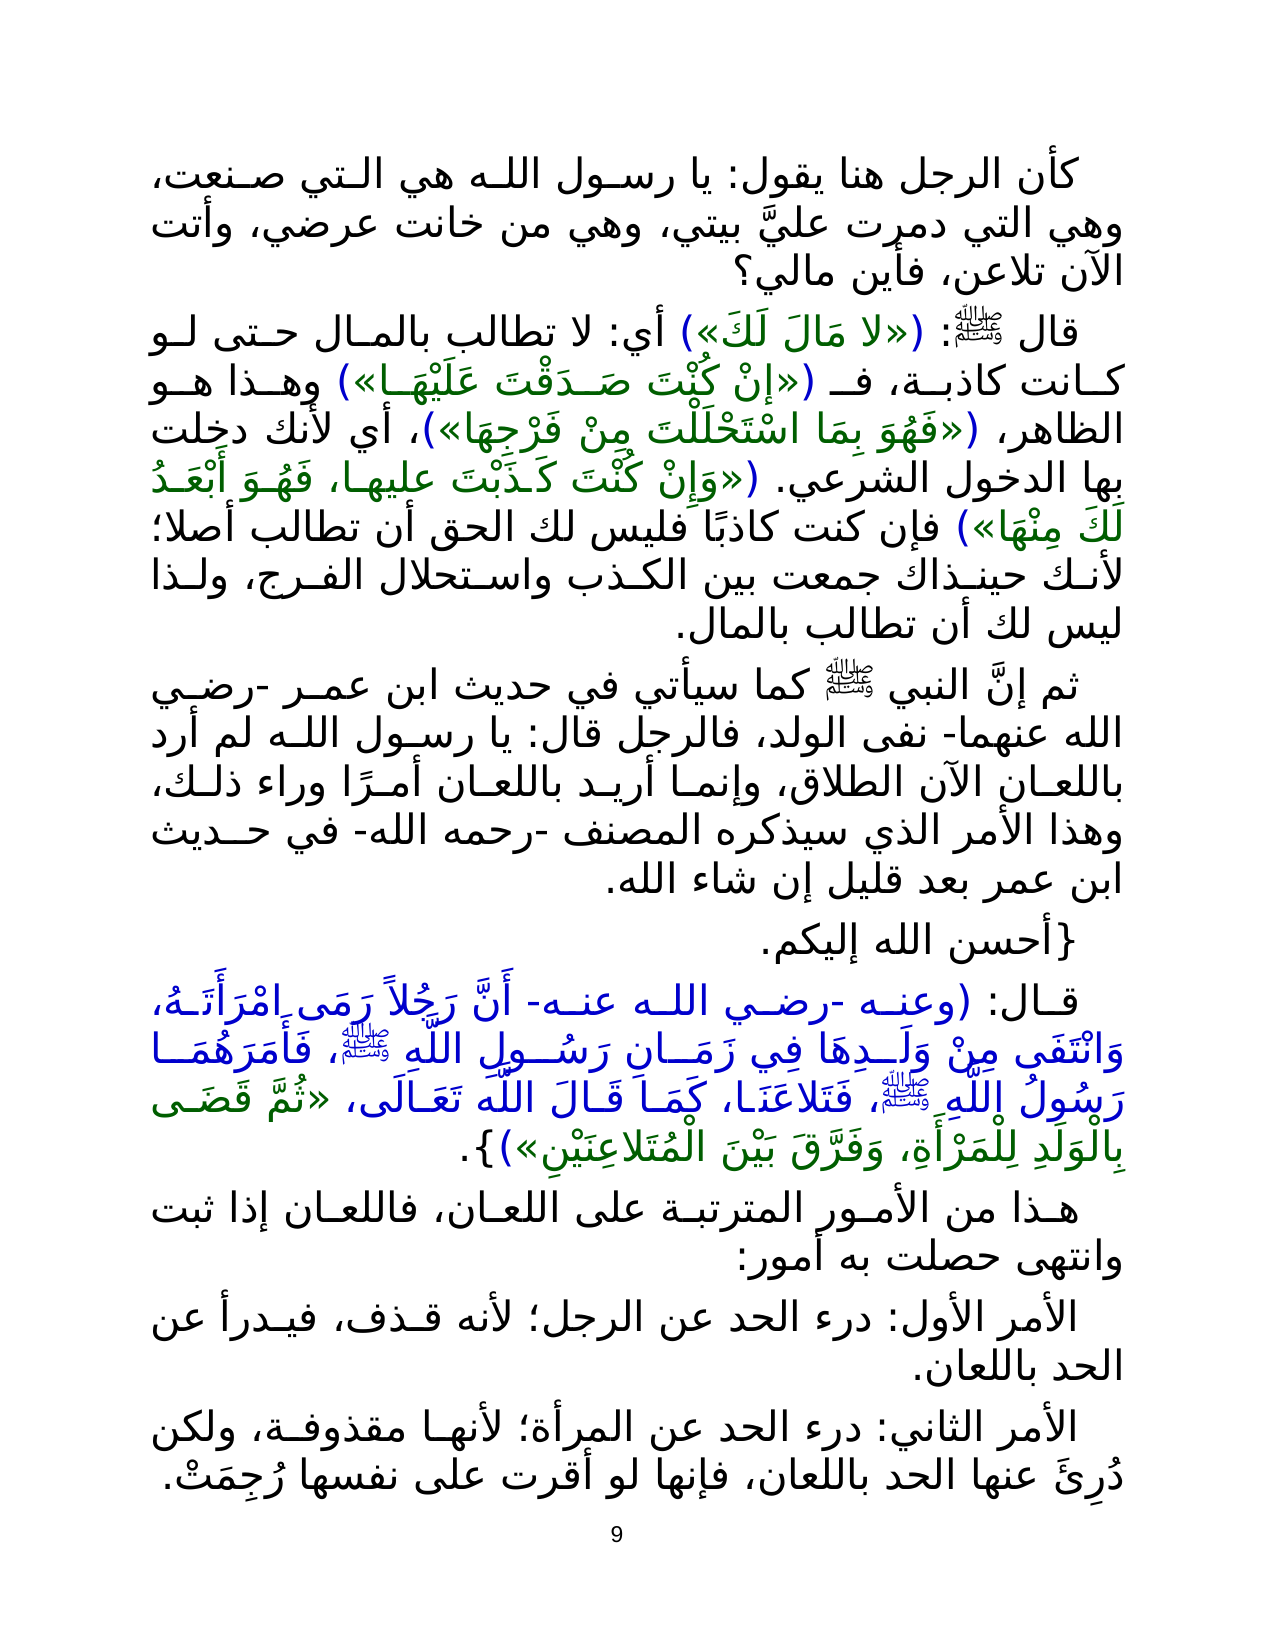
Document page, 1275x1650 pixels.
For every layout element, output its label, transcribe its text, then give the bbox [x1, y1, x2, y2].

text {أحسن الله إليكم. [150, 916, 1125, 964]
text الأمر الأول: درء الحد عن الرجل؛ لأنه قذف، فيدرأ عن الحد باللعان. [150, 1293, 1125, 1390]
text هذا من الأمور المترتبة على اللعان، فاللعان إذا ثبت وانتهى حصلت به أمور: [150, 1183, 1125, 1280]
text الأمر الثاني: درء الحد عن المرأة؛ لأنها مقذوفة، ولكن دُرِئَ عنها الحد باللعان، فإنها لو أقرت على نفسها رُجِمَتْ. [150, 1402, 1125, 1499]
text قال ﷺ: («لا مَالَ لَكَ») أي: لا تطالب بالمال حتى لو كانت كاذبة، فــ («إنْ كُنْتَ صَدَقْتَ عَلَيْهَا») وهذا هو الظاهر، («فَهُوَ بِمَا اسْتَحْلَلْتَ مِنْ فَرْجِهَا»)، أي لأنك دخلت بها الدخول الشرعي. («وَإِنْ كُنْتَ كَذَبْتَ عليها، فَهُوَ أَبْعَدُ لَكَ مِنْهَا») فإن كنت كاذبًا فليس لك الحق أن تطالب أصلا؛ لأنك حينذاك جمعت بين الكذب واستحلال الفرج، ولذا ليس لك أن تطالب بالمال. [150, 308, 1125, 648]
text ثم إنَّ النبي ﷺ كما سيأتي في حديث ابن عمر -رضي الله عنهما- نفى الولد، فالرجل قال: يا رسول الله لم أرد باللعان الآن الطلاق، وإنما أريد باللعان أمرًا وراء ذلك، وهذا الأمر الذي سيذكره المصنف -رحمه الله- في حديث ابن عمر بعد قليل إن شاء الله. [150, 660, 1125, 903]
text كأن الرجل هنا يقول: يا رسول الله هي التي صنعت، وهي التي دمرت عليَّ بيتي، وهي من خانت عرضي، وأتت الآن تلاعن، فأين مالي؟ [150, 150, 1125, 296]
text قال: (وعنه -رضي الله عنه- أَنَّ رَجُلاً رَمَى امْرَأَتَهُ، وَانْتَفَى مِنْ وَلَدِهَا فِي زَمَانِ رَسُولِ اللَّهِ ﷺ، فَأَمَرَهُمَا رَسُولُ اللَّهِ ﷺ، فَتَلاعَنَا، كَمَا قَالَ اللَّه تَعَالَى، «ثُمَّ قَضَى بِالْوَلَدِ لِلْمَرْأَةِ، وَفَرَّقَ بَيْنَ الْمُتَلاعِنَيْنِ»)}. [150, 977, 1125, 1171]
